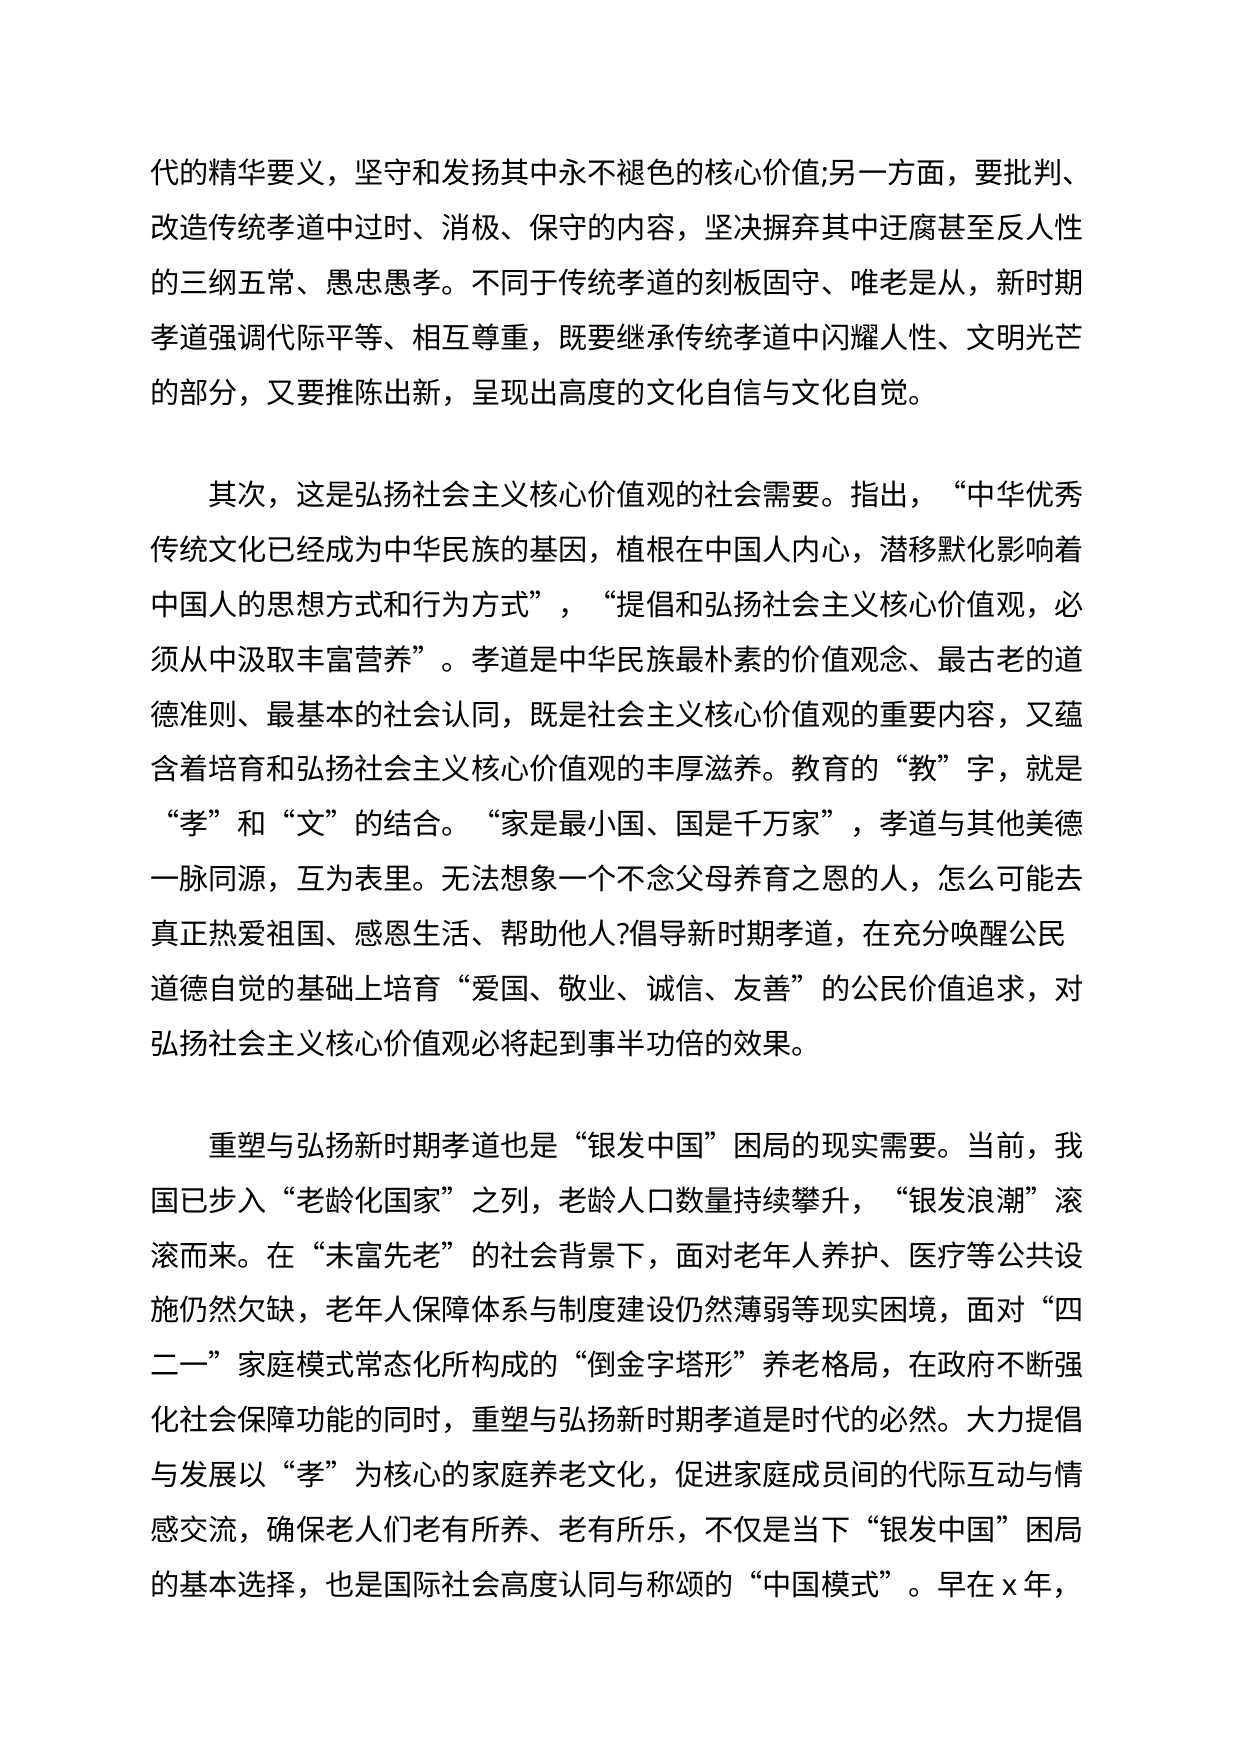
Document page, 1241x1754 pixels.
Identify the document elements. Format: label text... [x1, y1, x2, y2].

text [150, 1122, 1090, 1604]
text 其次，这是弘扬社会主义核心价值观的社会需要。指出，“中华优秀传统文化已经成为中华民族的基因，植根在中国人内心，潜移默化影响着中国人的思想方式和行为方式”，“提倡和弘扬社会主义核心价值观，必须从中汲取丰富营养”。孝道是中华民族最朴素的价值观念、最古老的道德准则、最基本的社会认同，既是社会主义核心价值观的重要内容，又蕴含着培育和弘扬社会主义核心价值观的丰厚滋养。教育的“教”字，就是“孝”和“文”的结合。“家是最小国、国是千万家”，孝道与其他美德一脉同源，互为表里。无法想象一个不念父母养育之恩的人，怎么可能去真正热爱祖国、感恩生活、帮助他人?倡导新时期孝道，在充分唤醒公民道德自觉的基础上培育“爱国、敬业、诚信、友善”的公民价值追求，对弘扬社会主义核心价值观必将起到事半功倍的效果。 [150, 471, 1090, 1063]
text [150, 150, 1090, 412]
